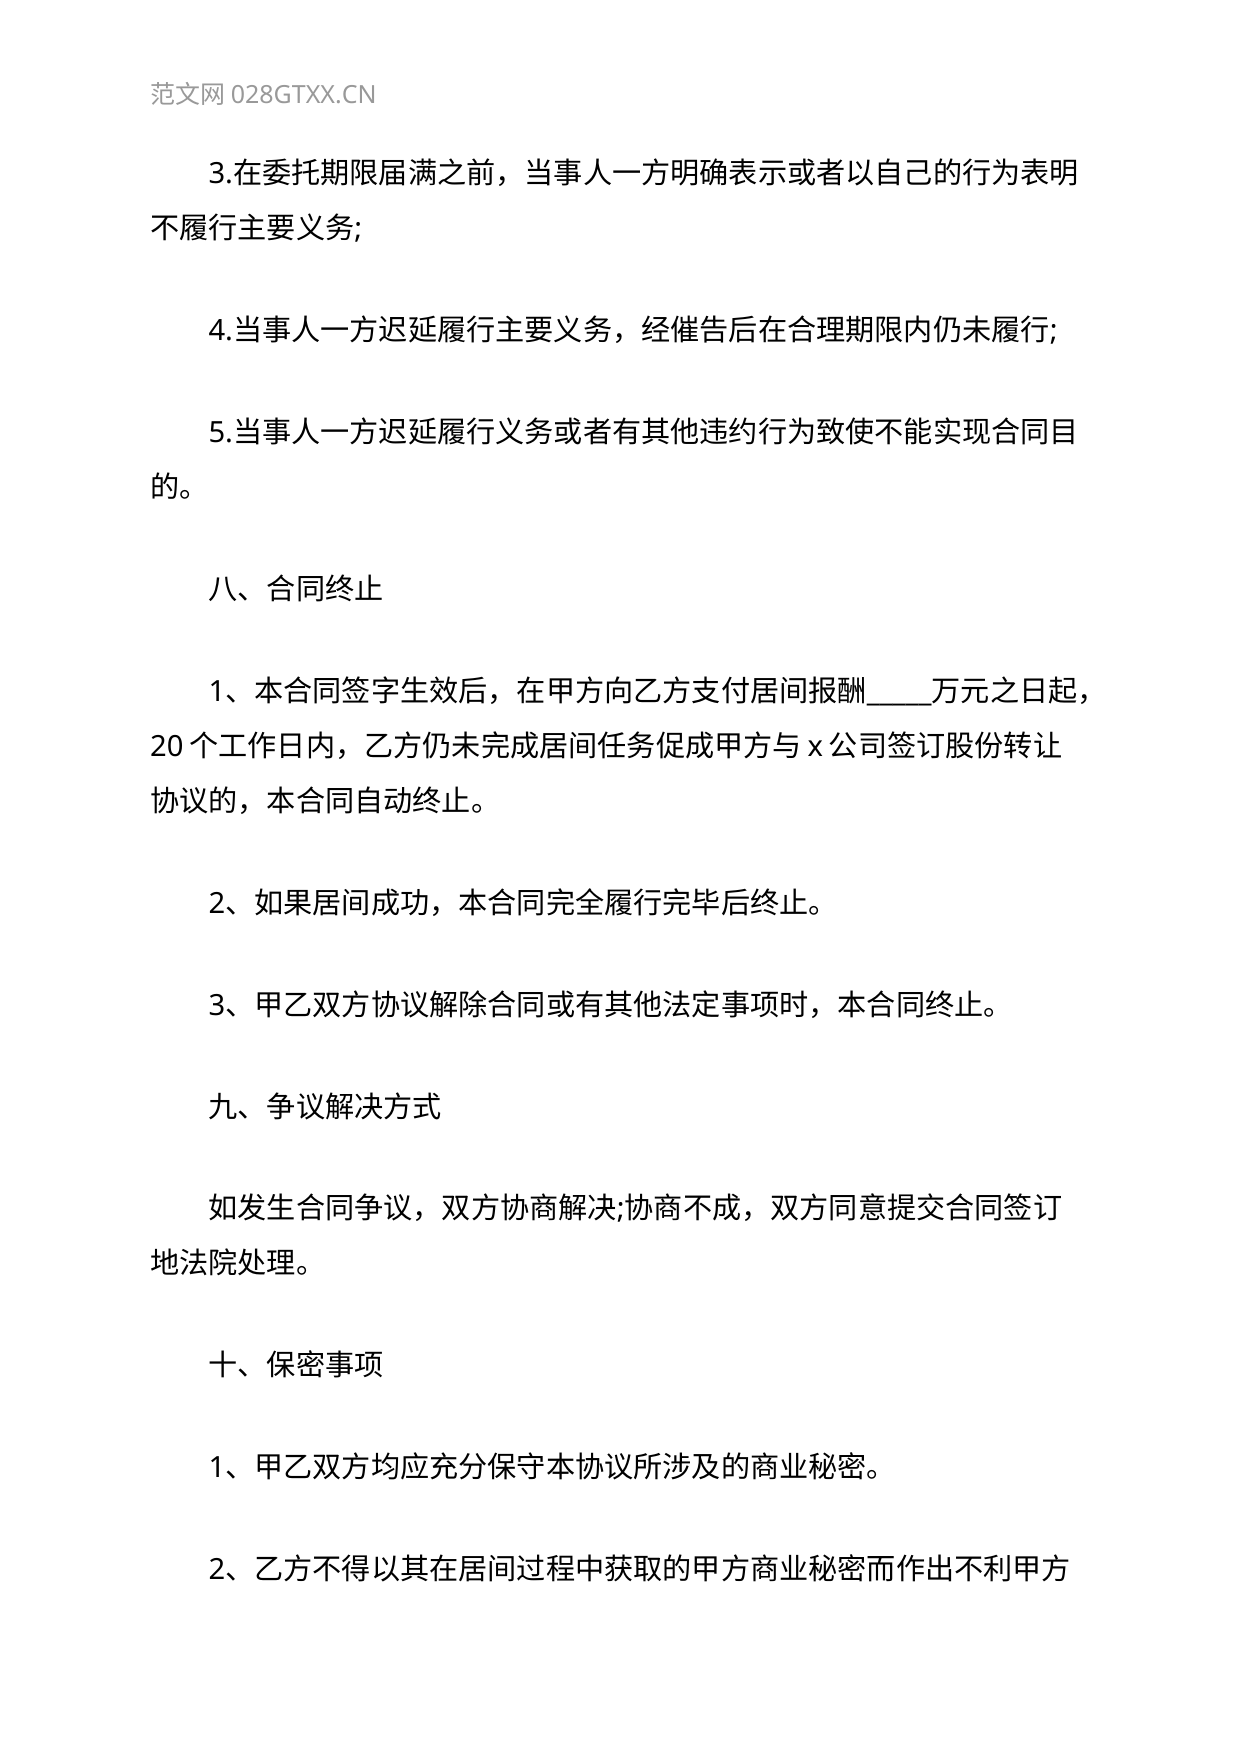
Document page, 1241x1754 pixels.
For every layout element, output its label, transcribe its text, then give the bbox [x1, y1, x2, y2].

text 3、甲乙双方协议解除合同或有其他法定事项时，本合同终止。 [150, 981, 1090, 1024]
text 1、甲乙双方均应充分保守本协议所涉及的商业秘密。 [150, 1443, 1090, 1486]
text 5.当事人一方迟延履行义务或者有其他违约行为致使不能实现合同目的。 [150, 409, 1090, 506]
text 3.在委托期限届满之前，当事人一方明确表示或者以自己的行为表明不履行主要义务; [150, 150, 1090, 247]
text 八、合同终止 [150, 566, 1090, 608]
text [150, 1546, 1090, 1588]
text 4.当事人一方迟延履行主要义务，经催告后在合理期限内仍未履行; [150, 307, 1090, 349]
text 2、如果居间成功，本合同完全履行完毕后终止。 [150, 879, 1090, 922]
text 如发生合同争议，双方协商解决;协商不成，双方同意提交合同签订地法院处理。 [150, 1185, 1090, 1282]
text 九、争议解决方式 [150, 1083, 1090, 1126]
text 十、保密事项 [150, 1342, 1090, 1384]
text 1、本合同签字生效后，在甲方向乙方支付居间报酬_____万元之日起，20个工作日内，乙方仍未完成居间任务促成甲方与x公司签订股份转让协议的，本合同自动终止。 [150, 667, 1090, 820]
